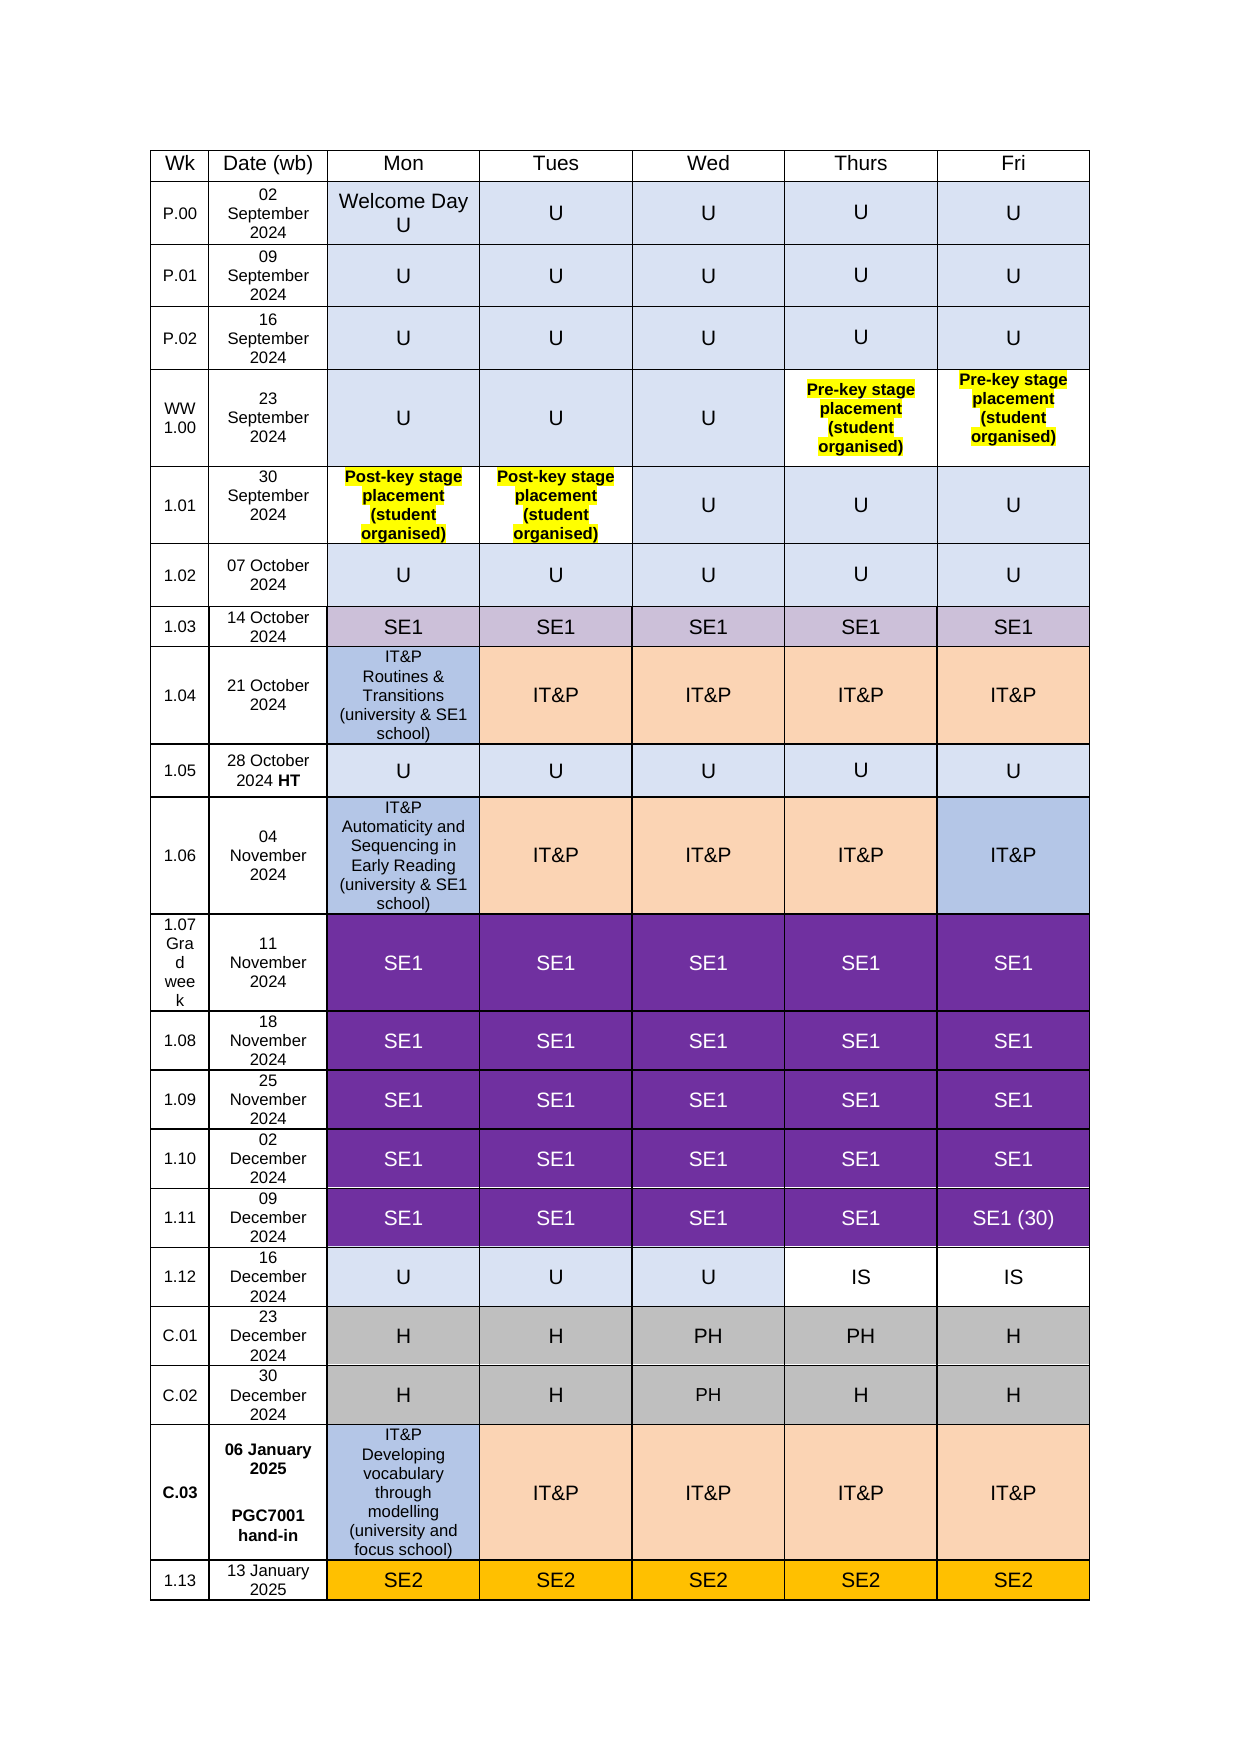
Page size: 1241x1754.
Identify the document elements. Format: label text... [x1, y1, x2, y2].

table_cell SE1 [328, 1189, 479, 1246]
table_cell Pre-key stage placement (student organised) [785, 370, 937, 466]
table_cell PH [633, 1307, 784, 1364]
table_cell U [938, 245, 1089, 306]
table_cell SE1 [633, 1012, 784, 1069]
table_cell SE1 [633, 1130, 784, 1187]
table_header Wed [633, 151, 784, 181]
table_cell 30 September 2024 [209, 467, 327, 543]
table_cell 09 September 2024 [209, 245, 327, 306]
table_cell U [785, 745, 936, 796]
table_cell 14 October 2024 [210, 607, 326, 646]
table_cell SE1 (30) [938, 1189, 1089, 1246]
table_cell 02 December 2024 [210, 1130, 326, 1187]
table_cell U [938, 307, 1089, 369]
table_cell U [480, 307, 632, 369]
table_cell H [328, 1307, 479, 1364]
table_cell SE2 [938, 1561, 1089, 1599]
table_header Thurs [785, 151, 937, 181]
table_cell U [633, 745, 784, 796]
table_cell IT&P [633, 798, 784, 913]
table_cell SE1 [785, 607, 936, 646]
table_header Tues [480, 151, 632, 181]
table_cell U [938, 544, 1089, 606]
table_cell 1.04 [151, 647, 208, 743]
table_cell SE1 [328, 607, 479, 646]
table_cell SE1 [938, 1071, 1089, 1128]
table_cell U [480, 182, 632, 244]
table_cell SE1 [480, 607, 631, 646]
table_cell U [938, 467, 1089, 543]
table_cell SE1 [633, 607, 784, 646]
table_cell SE1 [480, 1130, 631, 1187]
table_cell 1.12 [151, 1248, 208, 1306]
table_cell 28 October 2024 HT [210, 745, 326, 796]
table_cell SE1 [633, 915, 784, 1010]
table_cell U [480, 745, 631, 796]
table_cell Post-key stage placement (student organised) [480, 467, 523, 543]
table_cell WW 1.00 [151, 370, 208, 466]
table_cell H [480, 1307, 631, 1364]
table_cell U [633, 370, 784, 466]
table_cell SE1 [328, 915, 479, 1010]
table_header Wk [151, 151, 208, 181]
table_cell 1.09 [151, 1071, 208, 1128]
table_cell U [938, 745, 1089, 796]
table_cell 13 January 2025 [210, 1561, 326, 1599]
table_cell 1.06 [151, 798, 208, 913]
table_cell IT&P [633, 647, 784, 743]
table_cell 09 December 2024 [210, 1189, 326, 1246]
table_cell IT&P [480, 647, 631, 743]
table_cell 04 November 2024 [210, 798, 326, 913]
table_cell IT&P [938, 647, 1089, 743]
table_cell U [480, 1248, 631, 1306]
table_cell 06 January 2025 PGC7001 hand-in [210, 1425, 326, 1559]
table_cell IT&P [785, 798, 936, 913]
table_cell 1.08 [151, 1012, 208, 1069]
table_cell 1.05 [151, 745, 208, 796]
table_cell U [480, 544, 632, 606]
table_cell U [938, 182, 1089, 244]
table_cell IT&P [480, 798, 631, 913]
table_cell U [328, 745, 479, 796]
table_cell 30 December 2024 [210, 1366, 326, 1424]
table_cell U [785, 544, 937, 606]
table_cell 23 December 2024 [210, 1307, 326, 1364]
table_cell Post-key stage placement (student organised) [328, 467, 370, 543]
table_cell 1.11 [151, 1189, 208, 1246]
table_cell U [633, 544, 784, 606]
table_cell IT&P Routines & Transitions (university & SE1 school) [328, 647, 479, 743]
table_cell P.01 [151, 245, 208, 306]
table_cell 02 September 2024 [209, 182, 327, 244]
table_cell SE1 [328, 1012, 479, 1069]
table_cell U [480, 245, 632, 306]
table_cell U [633, 1248, 784, 1306]
table_cell P.02 [151, 307, 208, 369]
table_cell IT&P Developing vocabulary through modelling (university and focus school) [328, 1425, 479, 1559]
table_cell U [785, 307, 937, 369]
table_cell IT&P [480, 1425, 631, 1559]
table_cell 11 November 2024 [210, 915, 326, 1010]
table_header Fri [938, 151, 1089, 181]
table_cell SE1 [328, 1130, 479, 1187]
table_cell 1.03 [151, 607, 208, 646]
table_cell U [633, 245, 784, 306]
table_cell 1.01 [151, 467, 208, 543]
table_cell Post-key stage placement (student organised) [589, 467, 632, 543]
table_cell 18 November 2024 [210, 1012, 326, 1069]
table_cell Welcome Day U [328, 182, 479, 244]
table_cell SE2 [480, 1561, 631, 1599]
table_cell Pre-key stage placement (student organised) [938, 370, 1089, 466]
table_cell IT&P [938, 798, 1089, 913]
table_cell H [480, 1366, 631, 1424]
table_cell SE1 [480, 1012, 631, 1069]
table_cell 25 November 2024 [210, 1071, 326, 1128]
table_cell U [328, 245, 479, 306]
table_cell IT&P [785, 1425, 936, 1559]
table_cell SE1 [480, 915, 631, 1010]
table_cell U [633, 182, 784, 244]
table_cell Post-key stage placement (student organised) [436, 467, 479, 543]
table_header Mon [328, 151, 479, 181]
table_cell SE1 [785, 1189, 936, 1246]
table_cell 16 September 2024 [209, 307, 327, 369]
table_cell IS [938, 1248, 1089, 1306]
table_cell 1.13 [151, 1561, 208, 1599]
table_cell U [328, 1248, 479, 1306]
table_cell SE1 [785, 1012, 936, 1069]
table_cell SE1 [938, 1012, 1089, 1069]
table_cell 07 October 2024 [209, 544, 327, 606]
table_cell IT&P [785, 647, 936, 743]
table_cell H [328, 1366, 479, 1424]
table_header Date (wb) [209, 151, 327, 181]
table_cell U [328, 544, 479, 606]
table_cell C.02 [151, 1366, 208, 1424]
table_cell SE1 [785, 915, 936, 1010]
table_cell PH [785, 1307, 936, 1364]
table_cell SE2 [785, 1561, 936, 1599]
table_cell SE1 [480, 1071, 631, 1128]
table_cell SE1 [480, 1189, 631, 1246]
table_cell C.03 [151, 1425, 208, 1559]
table_cell H [938, 1366, 1089, 1424]
table_cell P.00 [151, 182, 208, 244]
table_cell 21 October 2024 [210, 647, 326, 743]
table_cell U [785, 245, 937, 306]
table_cell IS [785, 1248, 936, 1306]
table_cell 16 December 2024 [210, 1248, 326, 1306]
table_cell SE2 [633, 1561, 784, 1599]
table_cell U [785, 467, 937, 543]
table_cell C.01 [151, 1307, 208, 1364]
table_cell SE1 [938, 915, 1089, 1010]
table_cell U [785, 182, 937, 244]
table_cell 1.07 Grad week [151, 915, 208, 1010]
table_cell SE1 [328, 1071, 479, 1128]
table_cell SE1 [938, 607, 1089, 646]
table_cell U [633, 467, 784, 543]
table_cell 1.02 [151, 544, 208, 606]
table_cell SE1 [785, 1130, 936, 1187]
table_cell IT&P [938, 1425, 1089, 1559]
table_cell SE1 [633, 1189, 784, 1246]
table_cell SE1 [785, 1071, 936, 1128]
table_cell U [328, 370, 479, 466]
table_cell U [480, 370, 632, 466]
table_cell 1.10 [151, 1130, 208, 1187]
table_cell SE1 [938, 1130, 1089, 1187]
table_cell PH [633, 1366, 784, 1424]
table_cell H [938, 1307, 1089, 1364]
table_cell IT&P Automaticity and Sequencing in Early Reading (university & SE1 school) [328, 798, 479, 913]
table_cell IT&P [633, 1425, 784, 1559]
table_cell SE1 [633, 1071, 784, 1128]
table_cell U [328, 307, 479, 369]
table_cell U [633, 307, 784, 369]
table_cell SE2 [328, 1561, 479, 1599]
table_cell H [785, 1366, 936, 1424]
table_cell 23 September 2024 [209, 370, 327, 466]
